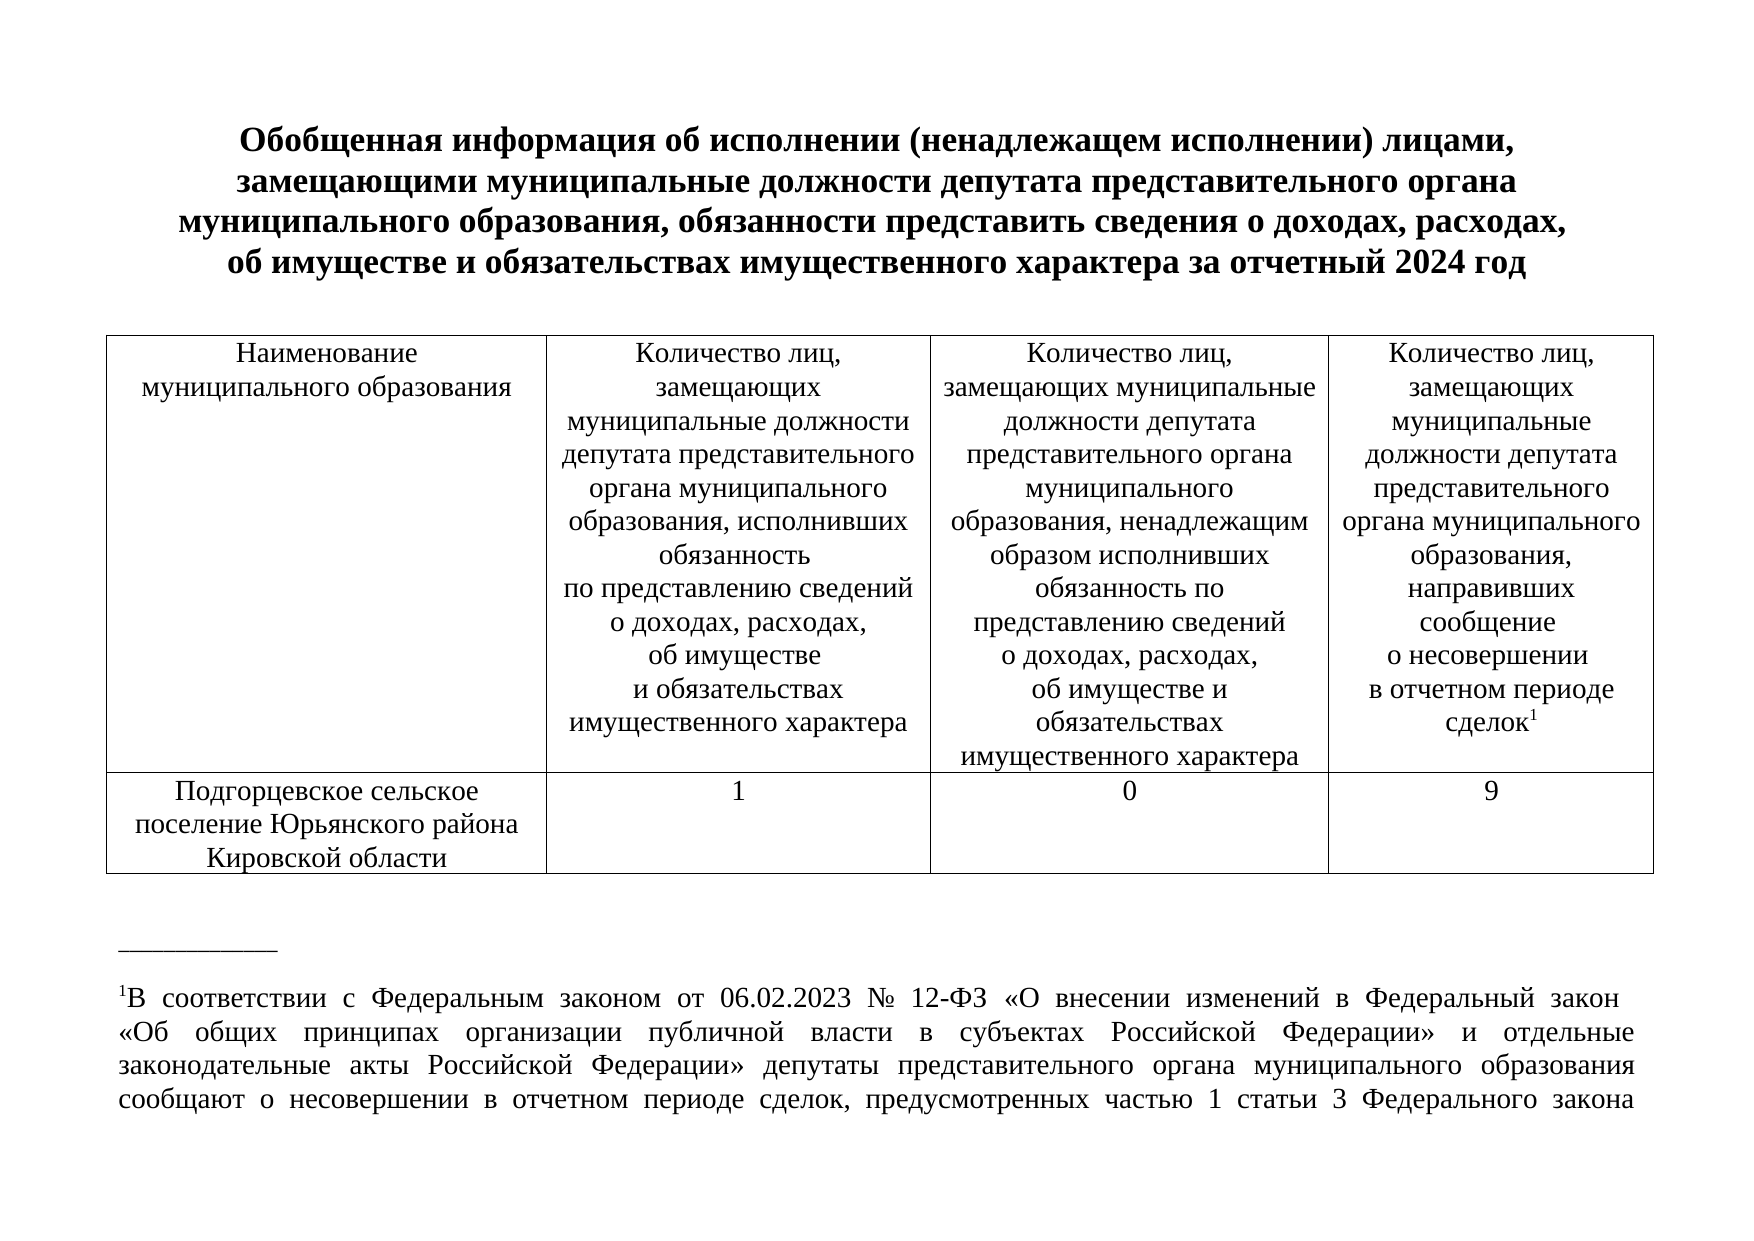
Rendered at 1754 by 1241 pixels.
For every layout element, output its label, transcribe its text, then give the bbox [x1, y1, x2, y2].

table_header Количество лиц, замещающих муниципальные должности депутата представительного органа муниципального образования, направивших сообщение о несовершении в отчетном периоде сделок1 [1329, 336, 1653, 772]
text Обобщенная информация об исполнении (ненадлежащем исполнении) лицами, замещающими муниципальные должности депутата представительного органа муниципального образования, обязанности представить сведения о доходах, расходах, об имуществе и обязательствах имущественного характера за отчетный 2024 год [118, 118, 1636, 281]
table_cell 9 [1329, 773, 1653, 873]
table_cell Подгорцевское сельское поселение Юрьянского района Кировской области [107, 773, 546, 873]
text ______________ [118, 927, 1636, 955]
table_cell 0 [931, 773, 1328, 873]
table_header Количество лиц, замещающих муниципальные должности депутата представительного органа муниципального образования, ненадлежащим образом исполнивших обязанность по представлению сведений о доходах, расходах, об имуществе и обязательствах имущественного характера [931, 336, 1328, 772]
table_header Количество лиц, замещающих муниципальные должности депутата представительного органа муниципального образования, исполнивших обязанность по представлению сведений о доходах, расходах, об имуществе и обязательствах имущественного характера [547, 336, 930, 772]
table_cell 1 [547, 773, 930, 873]
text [118, 980, 1636, 1114]
table_header Наименование муниципального образования [107, 336, 546, 772]
